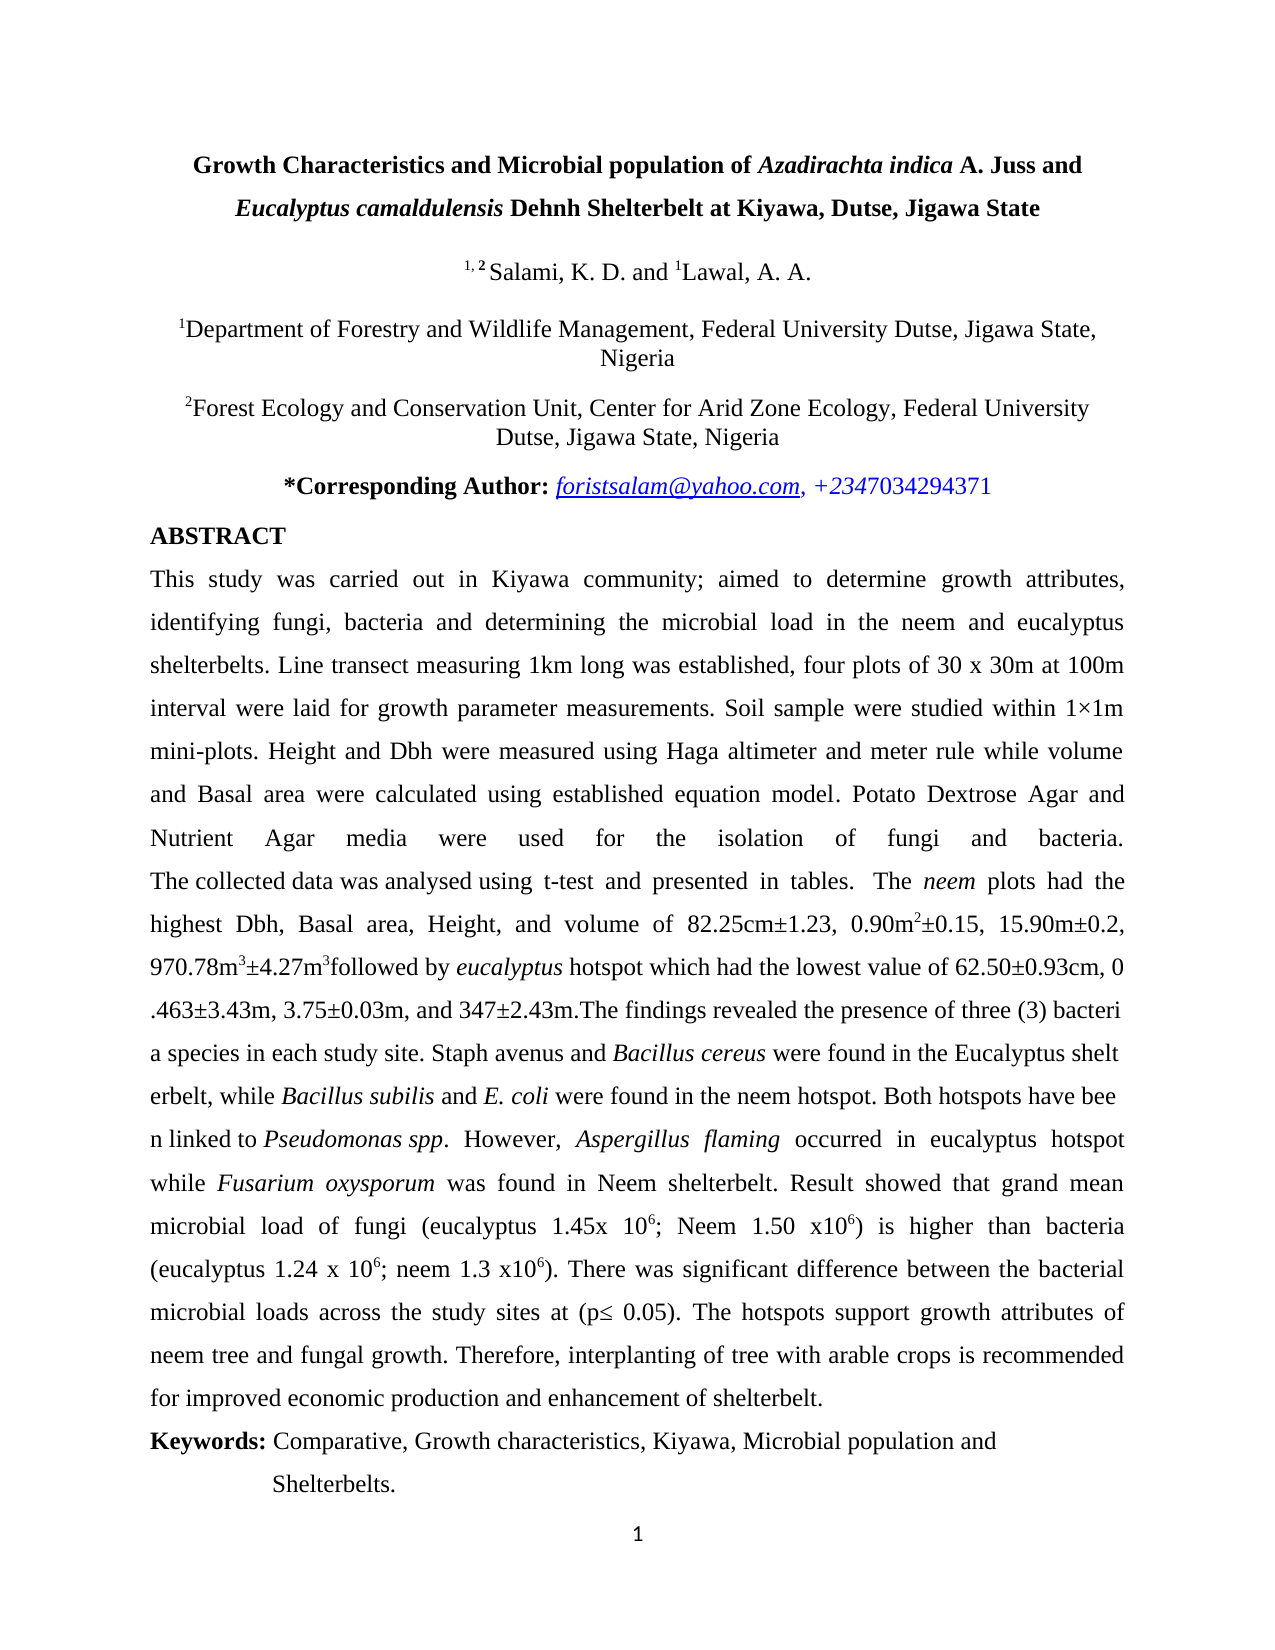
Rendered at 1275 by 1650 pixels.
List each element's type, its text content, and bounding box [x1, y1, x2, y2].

text *Corresponding Author: foristsalam@yahoo.com, +2347034294371 [150, 471, 1125, 500]
text 1Department of Forestry and Wildlife Management, Federal University Dutse, Jigawa State, Nigeria [150, 314, 1125, 372]
subtitle ABSTRACT [150, 521, 1125, 549]
text Keywords: Comparative, Growth characteristics, Kiyawa, Microbial population and Shelterbelts. [150, 1426, 1125, 1498]
text This study was carried out in Kiyawa community; aimed to determine growth attributes, identifying fungi, bacteria and determining the microbial load in the neem and eucalyptus shelterbelts. Line transect measuring 1km long was established, four plots of 30 x 30m at 100m interval were laid for growth parameter measurements. Soil sample were studied within 1×1m mini-plots. Height and Dbh were measured using Haga altimeter and meter rule while volume and Basal area were calculated using established equation model. Potato Dextrose Agar and Nutrient Agar media were used for the isolation of fungi and bacteria. The collected data was analysed using t-test and presented in tables. The neem plots had the highest Dbh, Basal area, Height, and volume of 82.25cm±1.23, 0.90m2±0.15, 15.90m±0.2, 970.78m3±4.27m3followed by eucalyptus hotspot which had the lowest value of 62.50±0.93cm, 0.463±3.43m, 3.75±0.03m, and 347±2.43m.The findings revealed the presence of three (3) bacteria species in each study site. Staph avenus and Bacillus cereus were found in the Eucalyptus shelterbelt, while Bacillus subilis and E. coli were found in the neem hotspot. Both hotspots have been linked to Pseudomonas spp. However, Aspergillus flaming occurred in eucalyptus hotspot while Fusarium oxysporum was found in Neem shelterbelt. Result showed that grand mean microbial load of fungi (eucalyptus 1.45x 106; Neem 1.50 x106) is higher than bacteria (eucalyptus 1.24 x 106; neem 1.3 x106). There was significant difference between the bacterial microbial loads across the study sites at (p≤ 0.05). The hotspots support growth attributes of neem tree and fungal growth. Therefore, interplanting of tree with arable crops is recommended for improved economic production and enhancement of shelterbelt. [150, 564, 1125, 1412]
text Growth Characteristics and Microbial population of Azadirachta indica A. Juss and Eucalyptus camaldulensis Dehnh Shelterbelt at Kiyawa, Dutse, Jigawa State [150, 150, 1125, 222]
text 2Forest Ecology and Conservation Unit, Center for Arid Zone Ecology, Federal University Dutse, Jigawa State, Nigeria [150, 393, 1125, 450]
text 1, 2 Salami, K. D. and 1Lawal, A. A. [150, 257, 1125, 286]
